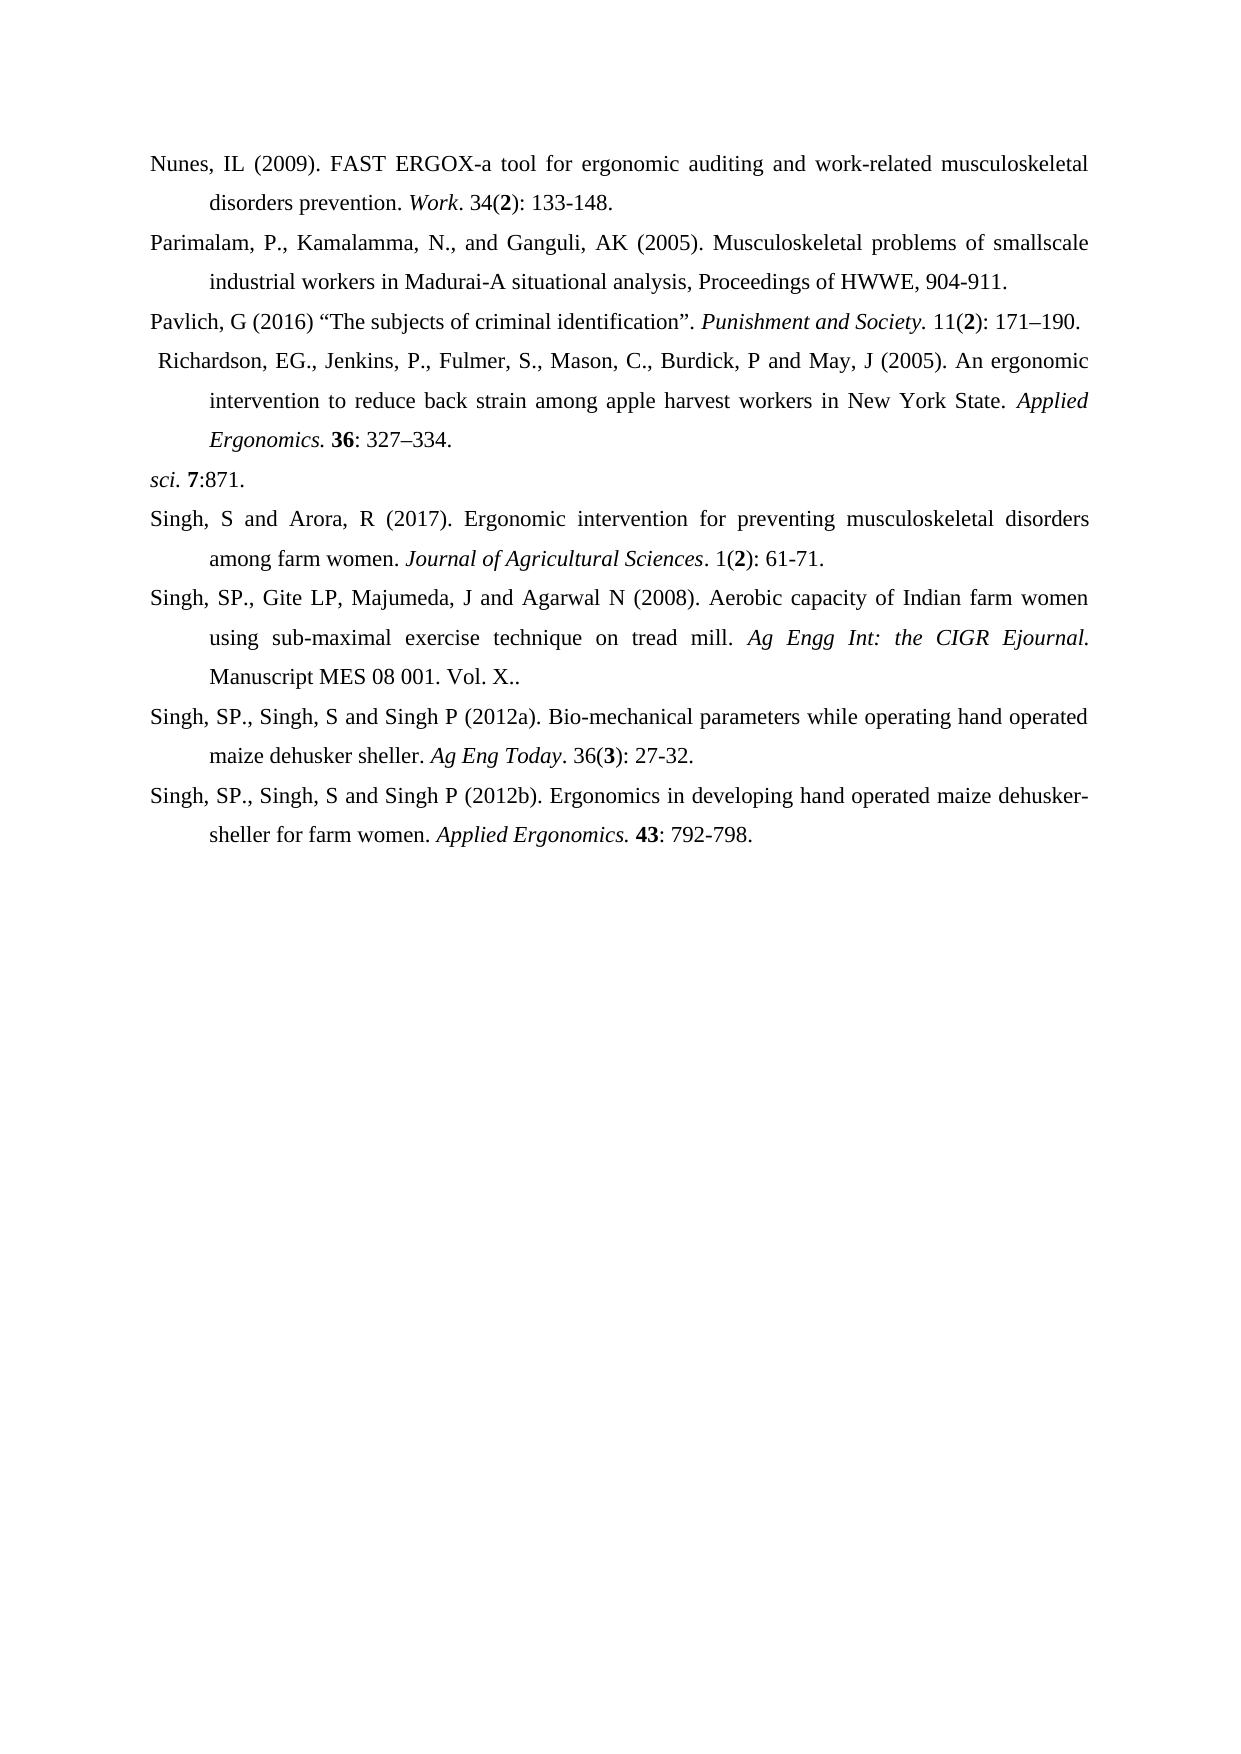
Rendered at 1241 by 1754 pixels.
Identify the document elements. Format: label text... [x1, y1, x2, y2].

text Singh, SP., Singh, S and Singh P (2012a). Bio-mechanical parameters while operating hand operated maize dehusker sheller. Ag Eng Today. 36(3): 27-32. [150, 703, 1090, 768]
text Singh, S and Arora, R (2017). Ergonomic intervention for preventing musculoskeletal disorders among farm women. Journal of Agricultural Sciences. 1(2): 61-71. [150, 505, 1090, 571]
text Singh, SP., Gite LP, Majumeda, J and Agarwal N (2008). Aerobic capacity of Indian farm women using sub-maximal exercise technique on tread mill. Ag Engg Int: the CIGR Ejournal. Manuscript MES 08 001. Vol. X.. [150, 584, 1090, 689]
text Richardson, EG., Jenkins, P., Fulmer, S., Mason, C., Burdick, P and May, J (2005). An ergonomic intervention to reduce back strain among apple harvest workers in New York State. Applied Ergonomics. 36: 327–334. [150, 347, 1090, 453]
text Pavlich, G (2016) “The subjects of criminal identification”. Punishment and Society. 11(2): 171–190. [150, 308, 1090, 334]
text Singh, SP., Singh, S and Singh P (2012b). Ergonomics in developing hand operated maize dehusker-sheller for farm women. Applied Ergonomics. 43: 792-798. [150, 782, 1090, 847]
text Parimalam, P., Kamalamma, N., and Ganguli, AK (2005). Musculoskeletal problems of smallscale industrial workers in Madurai-A situational analysis, Proceedings of HWWE, 904-911. [150, 229, 1090, 295]
text sci. 7:871. [150, 466, 1090, 492]
text Nunes, IL (2009). FAST ERGOX-a tool for ergonomic auditing and work-related musculoskeletal disorders prevention. Work. 34(2): 133-148. [150, 150, 1090, 216]
